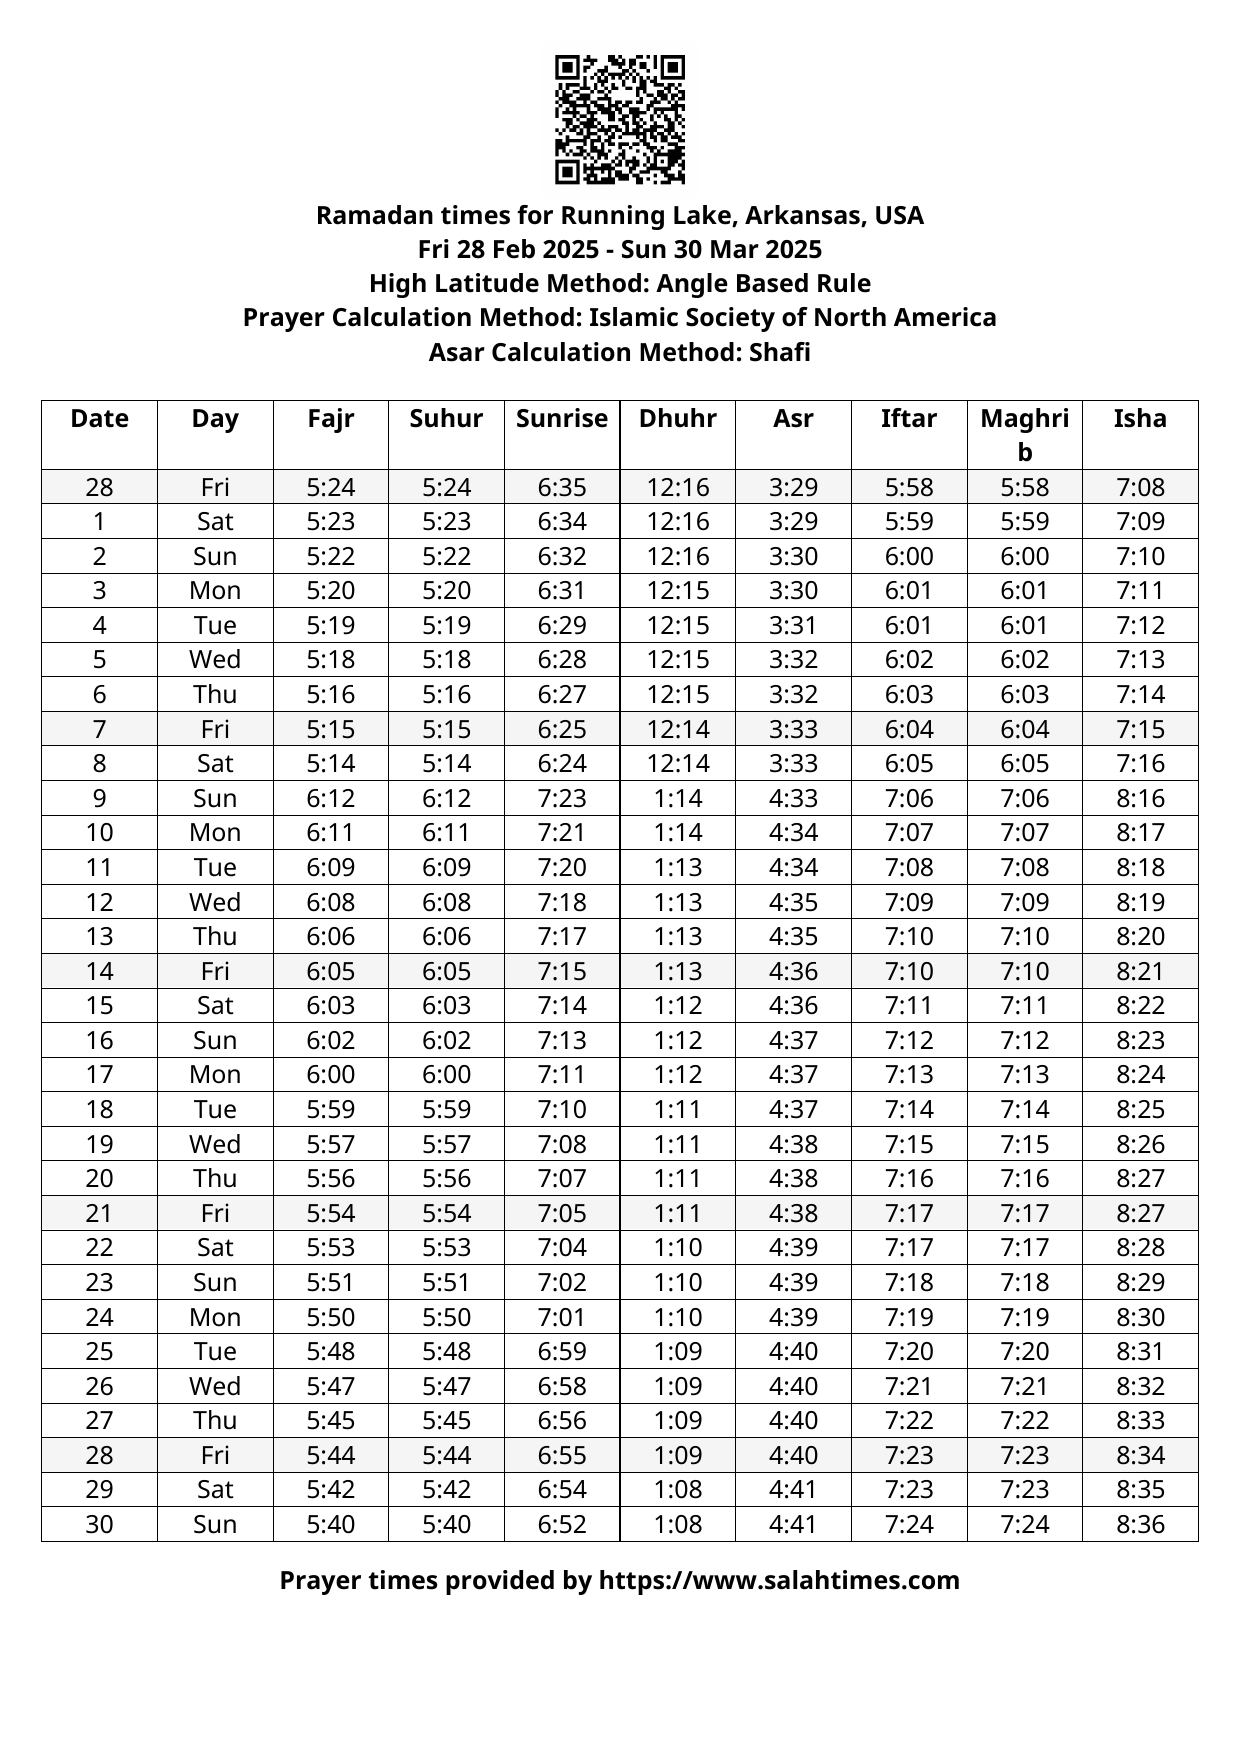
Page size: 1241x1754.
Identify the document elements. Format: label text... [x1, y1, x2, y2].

table_cell 6:06 [274, 919, 388, 953]
table_cell 8:34 [1083, 1438, 1198, 1472]
table_cell 5:51 [389, 1265, 504, 1299]
table_cell 5:24 [274, 470, 388, 503]
table_cell 7:08 [505, 1127, 619, 1160]
table_cell 7:04 [505, 1231, 619, 1264]
table_cell 5:48 [274, 1334, 388, 1368]
table_cell 8:26 [1083, 1127, 1198, 1160]
text Prayer Calculation Method: Islamic Society of North America [42, 300, 1198, 334]
table_cell 5:59 [852, 504, 967, 538]
table_cell 7:02 [505, 1265, 619, 1299]
table_cell Sat [158, 989, 273, 1022]
table_cell 26 [42, 1369, 157, 1402]
table_cell 1:14 [621, 781, 735, 814]
table_cell 7:09 [1083, 504, 1198, 538]
table_cell 8:28 [1083, 1231, 1198, 1264]
table_cell 7:11 [852, 989, 967, 1022]
table_cell 8:20 [1083, 919, 1198, 953]
table_cell 16 [42, 1023, 157, 1057]
table_cell 8:19 [1083, 885, 1198, 918]
table_cell 5:23 [389, 504, 504, 538]
table_cell 5:44 [389, 1438, 504, 1472]
table_cell 1:13 [621, 919, 735, 953]
table_cell 12 [42, 885, 157, 918]
table_cell 7:18 [968, 1265, 1082, 1299]
table_cell 8:30 [1083, 1300, 1198, 1333]
table_cell 7:15 [968, 1127, 1082, 1160]
table_cell 6:02 [274, 1023, 388, 1057]
table_header Maghrib [968, 401, 1082, 469]
table_cell 11 [42, 850, 157, 884]
table_cell 1 [42, 504, 157, 538]
table_cell Sun [158, 781, 273, 814]
table_cell 6:09 [274, 850, 388, 884]
table_cell 7:22 [968, 1404, 1082, 1437]
table_cell 5:54 [389, 1196, 504, 1229]
table_cell Mon [158, 1300, 273, 1333]
table_cell 5:44 [274, 1438, 388, 1472]
table_cell 7:17 [852, 1231, 967, 1264]
table_cell 4:40 [736, 1404, 851, 1437]
table_cell 7:22 [852, 1404, 967, 1437]
table_cell 1:11 [621, 1092, 735, 1126]
table_cell 5:59 [968, 504, 1082, 538]
table_cell 3:31 [736, 608, 851, 642]
table_cell 6:03 [968, 677, 1082, 711]
table_cell 8:18 [1083, 850, 1198, 884]
table_cell 1:13 [621, 954, 735, 987]
table_cell 5:14 [389, 746, 504, 780]
table_cell 5:16 [274, 677, 388, 711]
table_cell 5:48 [389, 1334, 504, 1368]
table_cell 7:13 [1083, 643, 1198, 676]
table_cell 6:04 [968, 712, 1082, 745]
table_cell 7:01 [505, 1300, 619, 1333]
table_cell 7:20 [968, 1334, 1082, 1368]
table_cell 7:16 [968, 1161, 1082, 1195]
table_cell 7:10 [968, 919, 1082, 953]
table_cell 7:19 [852, 1300, 967, 1333]
table_cell 1:11 [621, 1127, 735, 1160]
table_cell 5:20 [274, 574, 388, 607]
table_cell 12:15 [621, 608, 735, 642]
table_cell 2 [42, 539, 157, 572]
table_cell 7:10 [852, 919, 967, 953]
table_cell 6 [42, 677, 157, 711]
table_cell 27 [42, 1404, 157, 1437]
table_cell 5:57 [274, 1127, 388, 1160]
table_cell 7:21 [968, 1369, 1082, 1402]
table_cell 6:28 [505, 643, 619, 676]
table_cell 15 [42, 989, 157, 1022]
table_cell 1:08 [621, 1507, 735, 1541]
table_cell 5:56 [274, 1161, 388, 1195]
table_cell 12:16 [621, 539, 735, 572]
table_cell Thu [158, 919, 273, 953]
table_header Day [158, 401, 273, 469]
table_cell 4:37 [736, 1092, 851, 1126]
table_cell 4:36 [736, 989, 851, 1022]
table_header Dhuhr [621, 401, 735, 469]
table_cell 8:16 [1083, 781, 1198, 814]
table_cell 3:32 [736, 677, 851, 711]
table_cell 28 [42, 1438, 157, 1472]
table_cell 5:18 [274, 643, 388, 676]
table_cell 8:22 [1083, 989, 1198, 1022]
table_cell 1:12 [621, 1058, 735, 1091]
table_cell 3 [42, 574, 157, 607]
text Ramadan times for Running Lake, Arkansas, USA [42, 198, 1198, 232]
table_cell 6:05 [274, 954, 388, 987]
table_cell 5:53 [274, 1231, 388, 1264]
table_header Suhur [389, 401, 504, 469]
table_cell 7:15 [852, 1127, 967, 1160]
table_cell 4:38 [736, 1161, 851, 1195]
table_cell 8:27 [1083, 1161, 1198, 1195]
table_cell 8:25 [1083, 1092, 1198, 1126]
table_cell Sun [158, 1265, 273, 1299]
table_cell 7:23 [968, 1438, 1082, 1472]
table_cell 7:24 [852, 1507, 967, 1541]
table_cell 8:35 [1083, 1473, 1198, 1506]
table_cell 5:40 [274, 1507, 388, 1541]
table_cell Tue [158, 608, 273, 642]
table_cell 17 [42, 1058, 157, 1091]
table_cell 5:59 [274, 1092, 388, 1126]
table_cell 6:00 [389, 1058, 504, 1091]
table_cell Wed [158, 643, 273, 676]
table_cell 5:50 [389, 1300, 504, 1333]
table_cell 7:10 [968, 954, 1082, 987]
table_cell 7:08 [852, 850, 967, 884]
table_cell 4:40 [736, 1334, 851, 1368]
table_cell Sat [158, 504, 273, 538]
table_cell 5:22 [274, 539, 388, 572]
table_cell 29 [42, 1473, 157, 1506]
table_cell 6:54 [505, 1473, 619, 1506]
table_header Sunrise [505, 401, 619, 469]
table_cell 6:05 [968, 746, 1082, 780]
table_cell 6:12 [389, 781, 504, 814]
table_cell 7:07 [852, 816, 967, 849]
table_cell 5:16 [389, 677, 504, 711]
table_cell 7:06 [852, 781, 967, 814]
table_cell 12:14 [621, 712, 735, 745]
table_cell 4:33 [736, 781, 851, 814]
table_cell 6:02 [389, 1023, 504, 1057]
table_cell 6:03 [852, 677, 967, 711]
table_cell 7:17 [505, 919, 619, 953]
table_cell Mon [158, 816, 273, 849]
table_cell 6:12 [274, 781, 388, 814]
table_cell 7:11 [968, 989, 1082, 1022]
table_cell Sun [158, 1023, 273, 1057]
table_cell 6:56 [505, 1404, 619, 1437]
table_cell 14 [42, 954, 157, 987]
table_cell Tue [158, 1334, 273, 1368]
table_cell 7:14 [852, 1092, 967, 1126]
table_cell 7:08 [968, 850, 1082, 884]
table_cell Tue [158, 1092, 273, 1126]
table_cell 10 [42, 816, 157, 849]
table_cell 4:35 [736, 885, 851, 918]
table_cell 21 [42, 1196, 157, 1229]
table_cell 6:01 [968, 574, 1082, 607]
table_cell 7:10 [1083, 539, 1198, 572]
table_cell 1:13 [621, 850, 735, 884]
table_header Iftar [852, 401, 967, 469]
table_cell Wed [158, 885, 273, 918]
table_cell 1:10 [621, 1300, 735, 1333]
table_cell 8 [42, 746, 157, 780]
table_cell 12:15 [621, 574, 735, 607]
table_cell 18 [42, 1092, 157, 1126]
table_cell 5 [42, 643, 157, 676]
table_cell 20 [42, 1161, 157, 1195]
table_cell 5:24 [389, 470, 504, 503]
table_cell 4:38 [736, 1196, 851, 1229]
table_cell 6:04 [852, 712, 967, 745]
table_cell 6:52 [505, 1507, 619, 1541]
table_cell 7:13 [968, 1058, 1082, 1091]
table_cell 5:15 [389, 712, 504, 745]
table_cell 5:53 [389, 1231, 504, 1264]
table_cell 8:33 [1083, 1404, 1198, 1437]
table_cell 4:38 [736, 1127, 851, 1160]
table_cell Fri [158, 954, 273, 987]
table_cell 3:29 [736, 504, 851, 538]
table_cell 4:35 [736, 919, 851, 953]
table_cell 5:22 [389, 539, 504, 572]
table_cell 1:12 [621, 989, 735, 1022]
table_cell 6:00 [274, 1058, 388, 1091]
table_cell 3:30 [736, 574, 851, 607]
table_cell 7 [42, 712, 157, 745]
table_cell 8:23 [1083, 1023, 1198, 1057]
table_cell 4:41 [736, 1473, 851, 1506]
table_cell 6:00 [968, 539, 1082, 572]
table_cell 4:41 [736, 1507, 851, 1541]
table_cell 5:23 [274, 504, 388, 538]
table_cell 7:20 [505, 850, 619, 884]
table_cell 7:12 [1083, 608, 1198, 642]
table_cell 12:15 [621, 677, 735, 711]
table_cell Thu [158, 677, 273, 711]
table_cell 8:31 [1083, 1334, 1198, 1368]
table_cell Wed [158, 1127, 273, 1160]
table_cell 12:15 [621, 643, 735, 676]
table_cell 5:20 [389, 574, 504, 607]
table_cell 5:58 [852, 470, 967, 503]
text Asar Calculation Method: Shafi [42, 334, 1198, 368]
table_cell 12:16 [621, 504, 735, 538]
table_cell 6:34 [505, 504, 619, 538]
table_cell 5:42 [274, 1473, 388, 1506]
table_cell 7:14 [968, 1092, 1082, 1126]
table_cell 12:14 [621, 746, 735, 780]
table_cell 5:47 [274, 1369, 388, 1402]
table_cell 30 [42, 1507, 157, 1541]
table_cell 1:11 [621, 1161, 735, 1195]
table_cell 3:32 [736, 643, 851, 676]
table_cell 4:40 [736, 1438, 851, 1472]
table_cell Sat [158, 1473, 273, 1506]
table_cell 6:08 [389, 885, 504, 918]
table_header Fajr [274, 401, 388, 469]
table_cell 5:47 [389, 1369, 504, 1402]
table_cell 5:45 [274, 1404, 388, 1437]
table_cell 8:21 [1083, 954, 1198, 987]
table_cell 5:15 [274, 712, 388, 745]
table_cell 7:09 [968, 885, 1082, 918]
table_header Asr [736, 401, 851, 469]
text High Latitude Method: Angle Based Rule [42, 266, 1198, 300]
table_cell Fri [158, 1196, 273, 1229]
table_cell 4:37 [736, 1058, 851, 1091]
table_cell 6:11 [389, 816, 504, 849]
table_cell 28 [42, 470, 157, 503]
table_cell Wed [158, 1369, 273, 1402]
table_cell 1:10 [621, 1265, 735, 1299]
table_cell 6:03 [389, 989, 504, 1022]
table_cell 7:23 [852, 1438, 967, 1472]
table_cell 3:30 [736, 539, 851, 572]
table_cell 4 [42, 608, 157, 642]
table_cell 7:24 [968, 1507, 1082, 1541]
table_cell 7:21 [852, 1369, 967, 1402]
table_cell 9 [42, 781, 157, 814]
table_cell 19 [42, 1127, 157, 1160]
table_cell 7:14 [505, 989, 619, 1022]
table_cell Tue [158, 850, 273, 884]
table_cell 7:10 [505, 1092, 619, 1126]
table_cell 5:54 [274, 1196, 388, 1229]
table_cell 6:01 [852, 608, 967, 642]
table_cell 6:05 [852, 746, 967, 780]
table_cell 4:36 [736, 954, 851, 987]
table_cell 8:24 [1083, 1058, 1198, 1091]
table_cell 6:31 [505, 574, 619, 607]
table_cell 23 [42, 1265, 157, 1299]
table_cell 1:09 [621, 1438, 735, 1472]
table_cell 3:33 [736, 712, 851, 745]
table_cell 22 [42, 1231, 157, 1264]
table_cell 4:39 [736, 1300, 851, 1333]
table_cell 5:51 [274, 1265, 388, 1299]
table_cell 7:23 [505, 781, 619, 814]
table_cell Fri [158, 1438, 273, 1472]
table_cell 5:57 [389, 1127, 504, 1160]
table_cell 5:40 [389, 1507, 504, 1541]
table_cell 1:13 [621, 885, 735, 918]
table_cell Fri [158, 712, 273, 745]
table_cell 7:18 [505, 885, 619, 918]
table_cell 6:11 [274, 816, 388, 849]
table_cell 7:13 [505, 1023, 619, 1057]
table_cell 5:56 [389, 1161, 504, 1195]
table_cell 13 [42, 919, 157, 953]
table_cell 5:42 [389, 1473, 504, 1506]
table_cell 6:29 [505, 608, 619, 642]
table_cell Thu [158, 1161, 273, 1195]
table_cell 7:19 [968, 1300, 1082, 1333]
table_cell 4:34 [736, 850, 851, 884]
table_header Date [42, 401, 157, 469]
table_cell Mon [158, 574, 273, 607]
table_cell 5:19 [274, 608, 388, 642]
table_cell 5:50 [274, 1300, 388, 1333]
table_cell 5:58 [968, 470, 1082, 503]
table_cell 7:09 [852, 885, 967, 918]
table_cell 7:07 [968, 816, 1082, 849]
table_cell 6:27 [505, 677, 619, 711]
table_cell 3:29 [736, 470, 851, 503]
table_cell 8:17 [1083, 816, 1198, 849]
table_cell 4:40 [736, 1369, 851, 1402]
table_cell 6:05 [389, 954, 504, 987]
table_cell 7:08 [1083, 470, 1198, 503]
table_cell Sat [158, 1231, 273, 1264]
table_cell 7:14 [1083, 677, 1198, 711]
table_cell 3:33 [736, 746, 851, 780]
table_cell 6:02 [852, 643, 967, 676]
table_cell 7:17 [968, 1196, 1082, 1229]
text Prayer times provided by https://www.salahtimes.com [42, 1563, 1198, 1597]
table_cell 4:39 [736, 1231, 851, 1264]
table_cell 7:23 [852, 1473, 967, 1506]
table_cell 7:05 [505, 1196, 619, 1229]
table_cell 7:21 [505, 816, 619, 849]
table_cell 6:58 [505, 1369, 619, 1402]
table_cell 7:17 [968, 1231, 1082, 1264]
table_cell 5:45 [389, 1404, 504, 1437]
table_cell 6:01 [852, 574, 967, 607]
table_cell 6:35 [505, 470, 619, 503]
table_cell 7:17 [852, 1196, 967, 1229]
table_cell 6:25 [505, 712, 619, 745]
table_cell 7:10 [852, 954, 967, 987]
table_cell 6:08 [274, 885, 388, 918]
table_cell Sun [158, 1507, 273, 1541]
table_cell 5:19 [389, 608, 504, 642]
table_cell 6:01 [968, 608, 1082, 642]
text Fri 28 Feb 2025 - Sun 30 Mar 2025 [42, 232, 1198, 266]
table_cell 4:34 [736, 816, 851, 849]
table_header Isha [1083, 401, 1198, 469]
table_cell Sun [158, 539, 273, 572]
table_cell 8:27 [1083, 1196, 1198, 1229]
table_cell 1:08 [621, 1473, 735, 1506]
table_cell 24 [42, 1300, 157, 1333]
table_cell 7:07 [505, 1161, 619, 1195]
table_cell 7:18 [852, 1265, 967, 1299]
table_cell 1:14 [621, 816, 735, 849]
table_cell 6:32 [505, 539, 619, 572]
table_cell 4:37 [736, 1023, 851, 1057]
table_cell 7:16 [1083, 746, 1198, 780]
table_cell Fri [158, 470, 273, 503]
table_cell 1:09 [621, 1404, 735, 1437]
table_cell 1:11 [621, 1196, 735, 1229]
table_cell Mon [158, 1058, 273, 1091]
table_cell 5:18 [389, 643, 504, 676]
table_cell 6:24 [505, 746, 619, 780]
table_cell 6:03 [274, 989, 388, 1022]
table_cell 1:09 [621, 1334, 735, 1368]
table_cell 7:15 [505, 954, 619, 987]
picture [542, 41, 699, 198]
table_cell Sat [158, 746, 273, 780]
table_cell 7:15 [1083, 712, 1198, 745]
table_cell 8:29 [1083, 1265, 1198, 1299]
table_cell 7:20 [852, 1334, 967, 1368]
table_cell 6:06 [389, 919, 504, 953]
table_cell 12:16 [621, 470, 735, 503]
table_cell 1:09 [621, 1369, 735, 1402]
table_cell 6:55 [505, 1438, 619, 1472]
table_cell 7:23 [968, 1473, 1082, 1506]
table_cell 8:32 [1083, 1369, 1198, 1402]
table_cell 1:10 [621, 1231, 735, 1264]
table_cell 7:16 [852, 1161, 967, 1195]
table_cell 7:06 [968, 781, 1082, 814]
table_cell Thu [158, 1404, 273, 1437]
table_cell 1:12 [621, 1023, 735, 1057]
table_cell 7:11 [505, 1058, 619, 1091]
table_cell 5:59 [389, 1092, 504, 1126]
table_cell 25 [42, 1334, 157, 1368]
table_cell 6:00 [852, 539, 967, 572]
table_cell 6:59 [505, 1334, 619, 1368]
table_cell 8:36 [1083, 1507, 1198, 1541]
table_cell 4:39 [736, 1265, 851, 1299]
table_cell 5:14 [274, 746, 388, 780]
table_cell 7:12 [852, 1023, 967, 1057]
table_cell 6:02 [968, 643, 1082, 676]
table_cell 7:12 [968, 1023, 1082, 1057]
table_cell 6:09 [389, 850, 504, 884]
table_cell 7:13 [852, 1058, 967, 1091]
table_cell 7:11 [1083, 574, 1198, 607]
